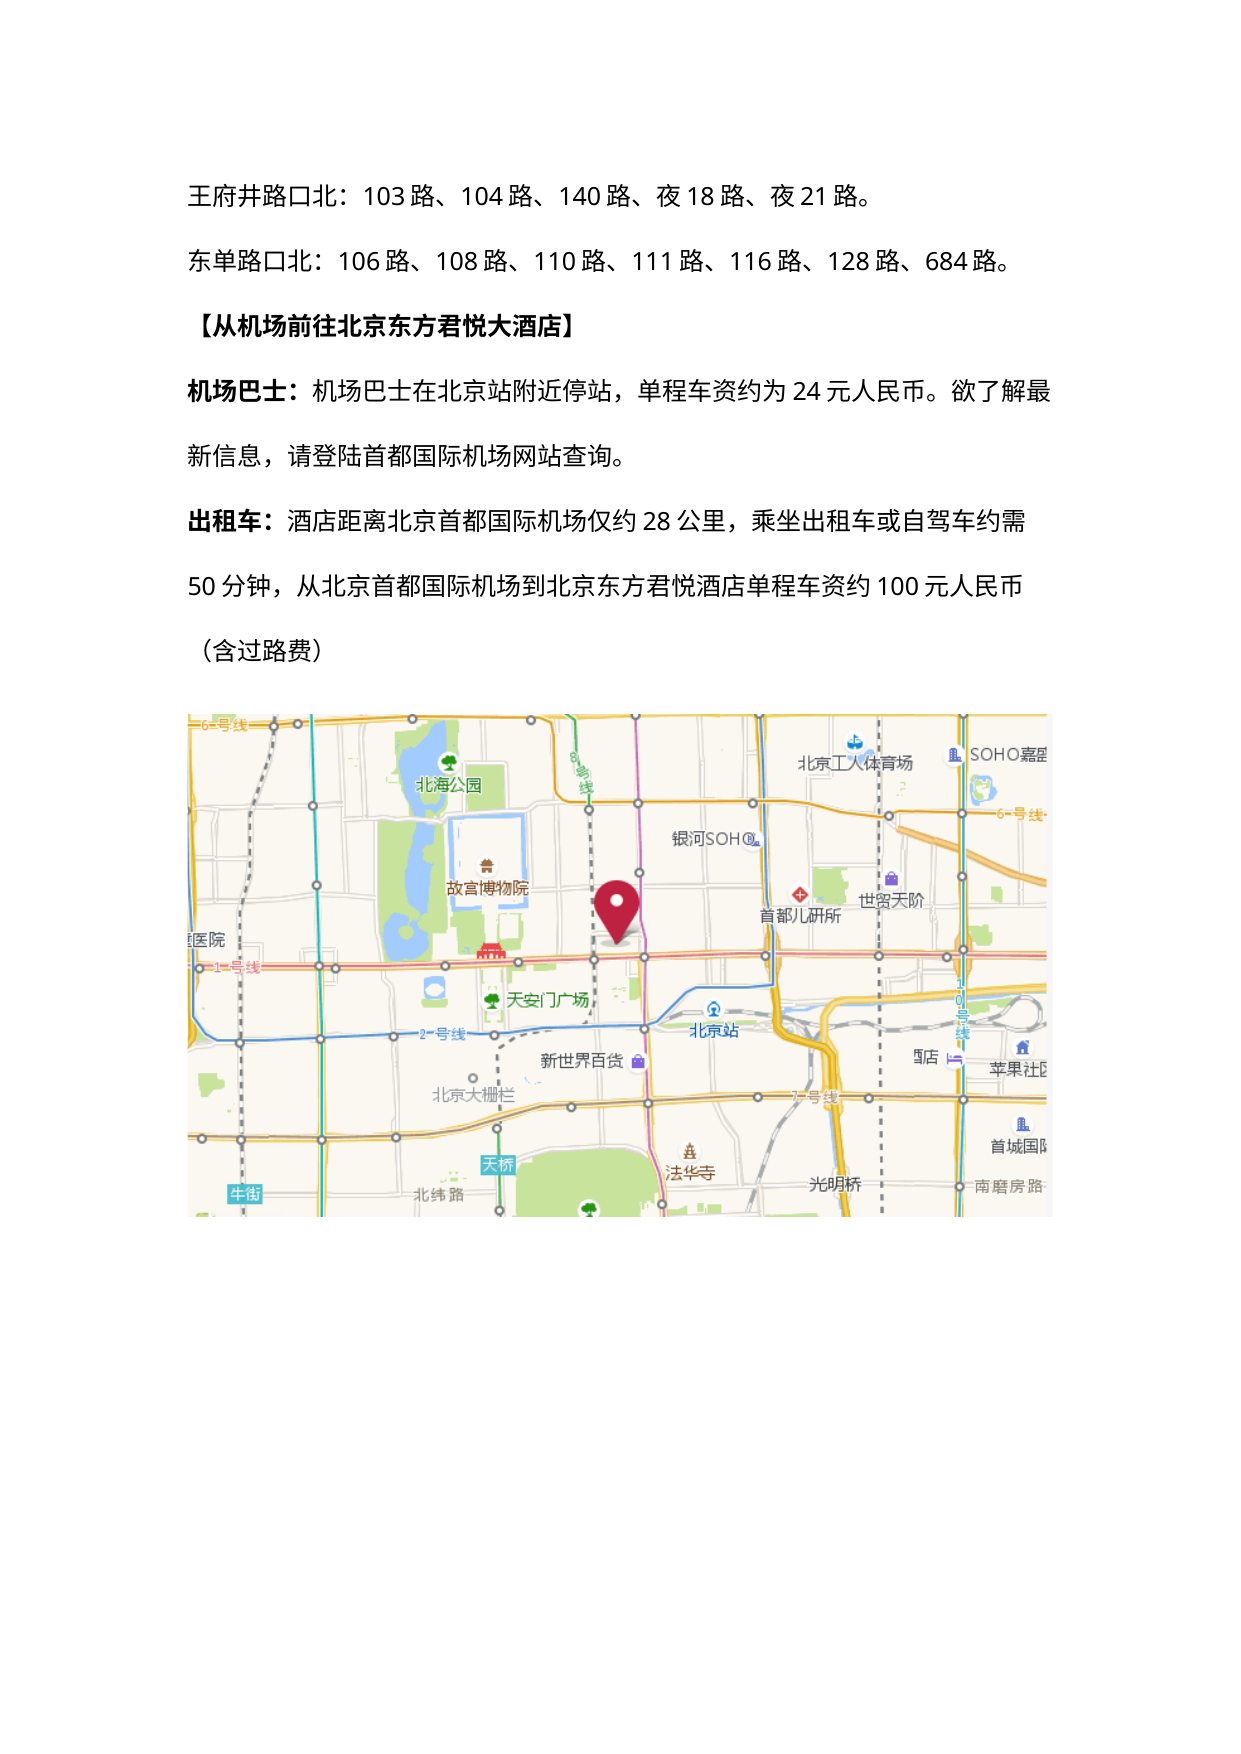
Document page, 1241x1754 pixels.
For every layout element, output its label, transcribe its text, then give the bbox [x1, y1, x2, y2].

text 王府井路口北：103路、104路、140路、夜18路、夜21路。 [187, 162, 1053, 227]
text 出租车：酒店距离北京首都国际机场仅约28公里，乘坐出租车或自驾车约需50分钟，从北京首都国际机场到北京东方君悦酒店单程车资约100元人民币（含过路费） [187, 487, 1053, 682]
text 东单路口北：106路、108路、110路、111路、116路、128路、684路。 [187, 227, 1053, 292]
text 【从机场前往北京东方君悦大酒店】 [187, 292, 1053, 357]
text 机场巴士：机场巴士在北京站附近停站，单程车资约为24元人民币。欲了解最新信息，请登陆首都国际机场网站查询。 [187, 357, 1053, 487]
picture [187, 714, 1053, 1217]
